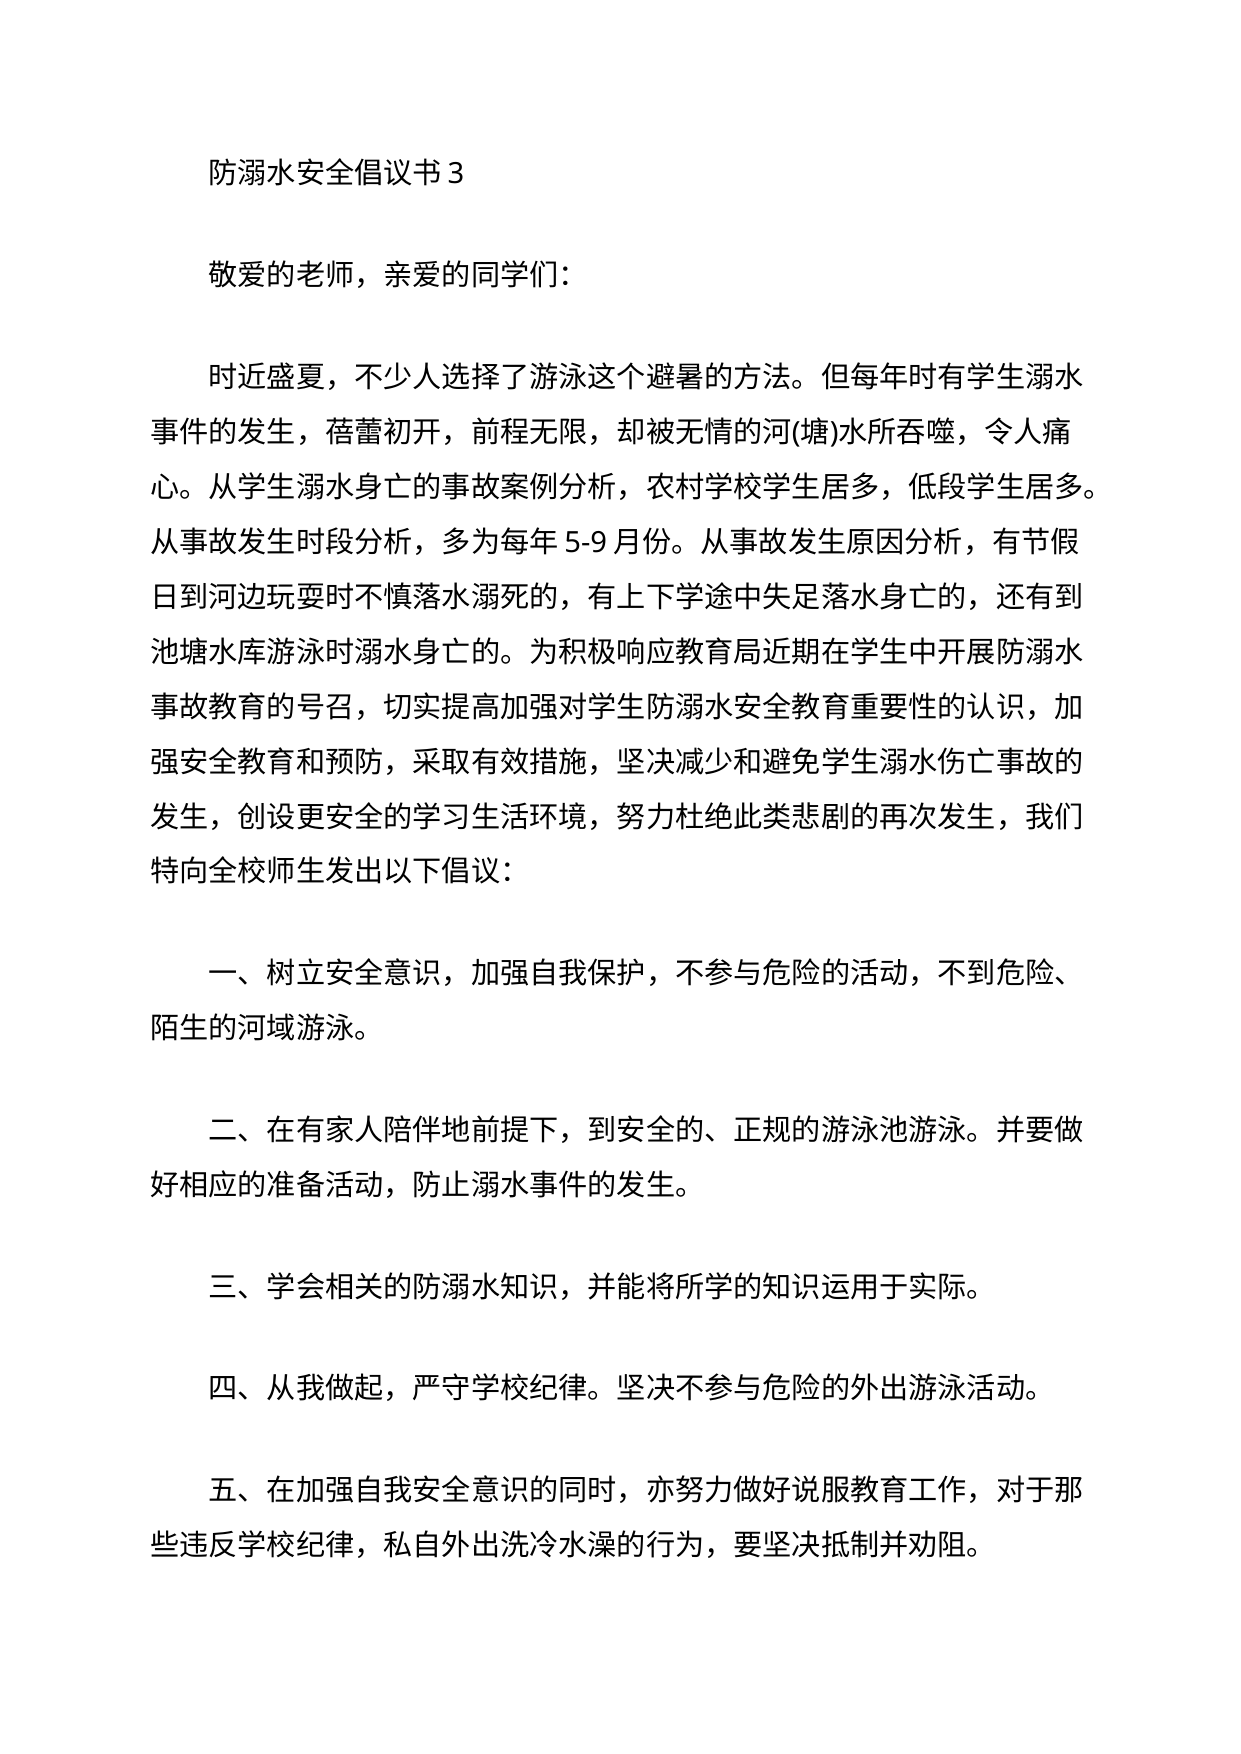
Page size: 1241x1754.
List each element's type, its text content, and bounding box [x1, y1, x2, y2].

text 时近盛夏，不少人选择了游泳这个避暑的方法。但每年时有学生溺水事件的发生，蓓蕾初开，前程无限，却被无情的河(塘)水所吞噬，令人痛心。从学生溺水身亡的事故案例分析，农村学校学生居多，低段学生居多。从事故发生时段分析，多为每年5-9月份。从事故发生原因分析，有节假日到河边玩耍时不慎落水溺死的，有上下学途中失足落水身亡的，还有到池塘水库游泳时溺水身亡的。为积极响应教育局近期在学生中开展防溺水事故教育的号召，切实提高加强对学生防溺水安全教育重要性的认识，加强安全教育和预防，采取有效措施，坚决减少和避免学生溺水伤亡事故的发生，创设更安全的学习生活环境，努力杜绝此类悲剧的再次发生，我们特向全校师生发出以下倡议： [150, 354, 1090, 890]
text 敬爱的老师，亲爱的同学们： [150, 252, 1090, 294]
text 四、从我做起，严守学校纪律。坚决不参与危险的外出游泳活动。 [150, 1365, 1090, 1407]
text 防溺水安全倡议书3 [150, 150, 1090, 192]
text 三、学会相关的防溺水知识，并能将所学的知识运用于实际。 [150, 1263, 1090, 1305]
text 五、在加强自我安全意识的同时，亦努力做好说服教育工作，对于那些违反学校纪律，私自外出洗冷水澡的行为，要坚决抵制并劝阻。 [150, 1467, 1090, 1564]
text 一、树立安全意识，加强自我保护，不参与危险的活动，不到危险、陌生的河域游泳。 [150, 950, 1090, 1047]
text 二、在有家人陪伴地前提下，到安全的、正规的游泳池游泳。并要做好相应的准备活动，防止溺水事件的发生。 [150, 1106, 1090, 1204]
